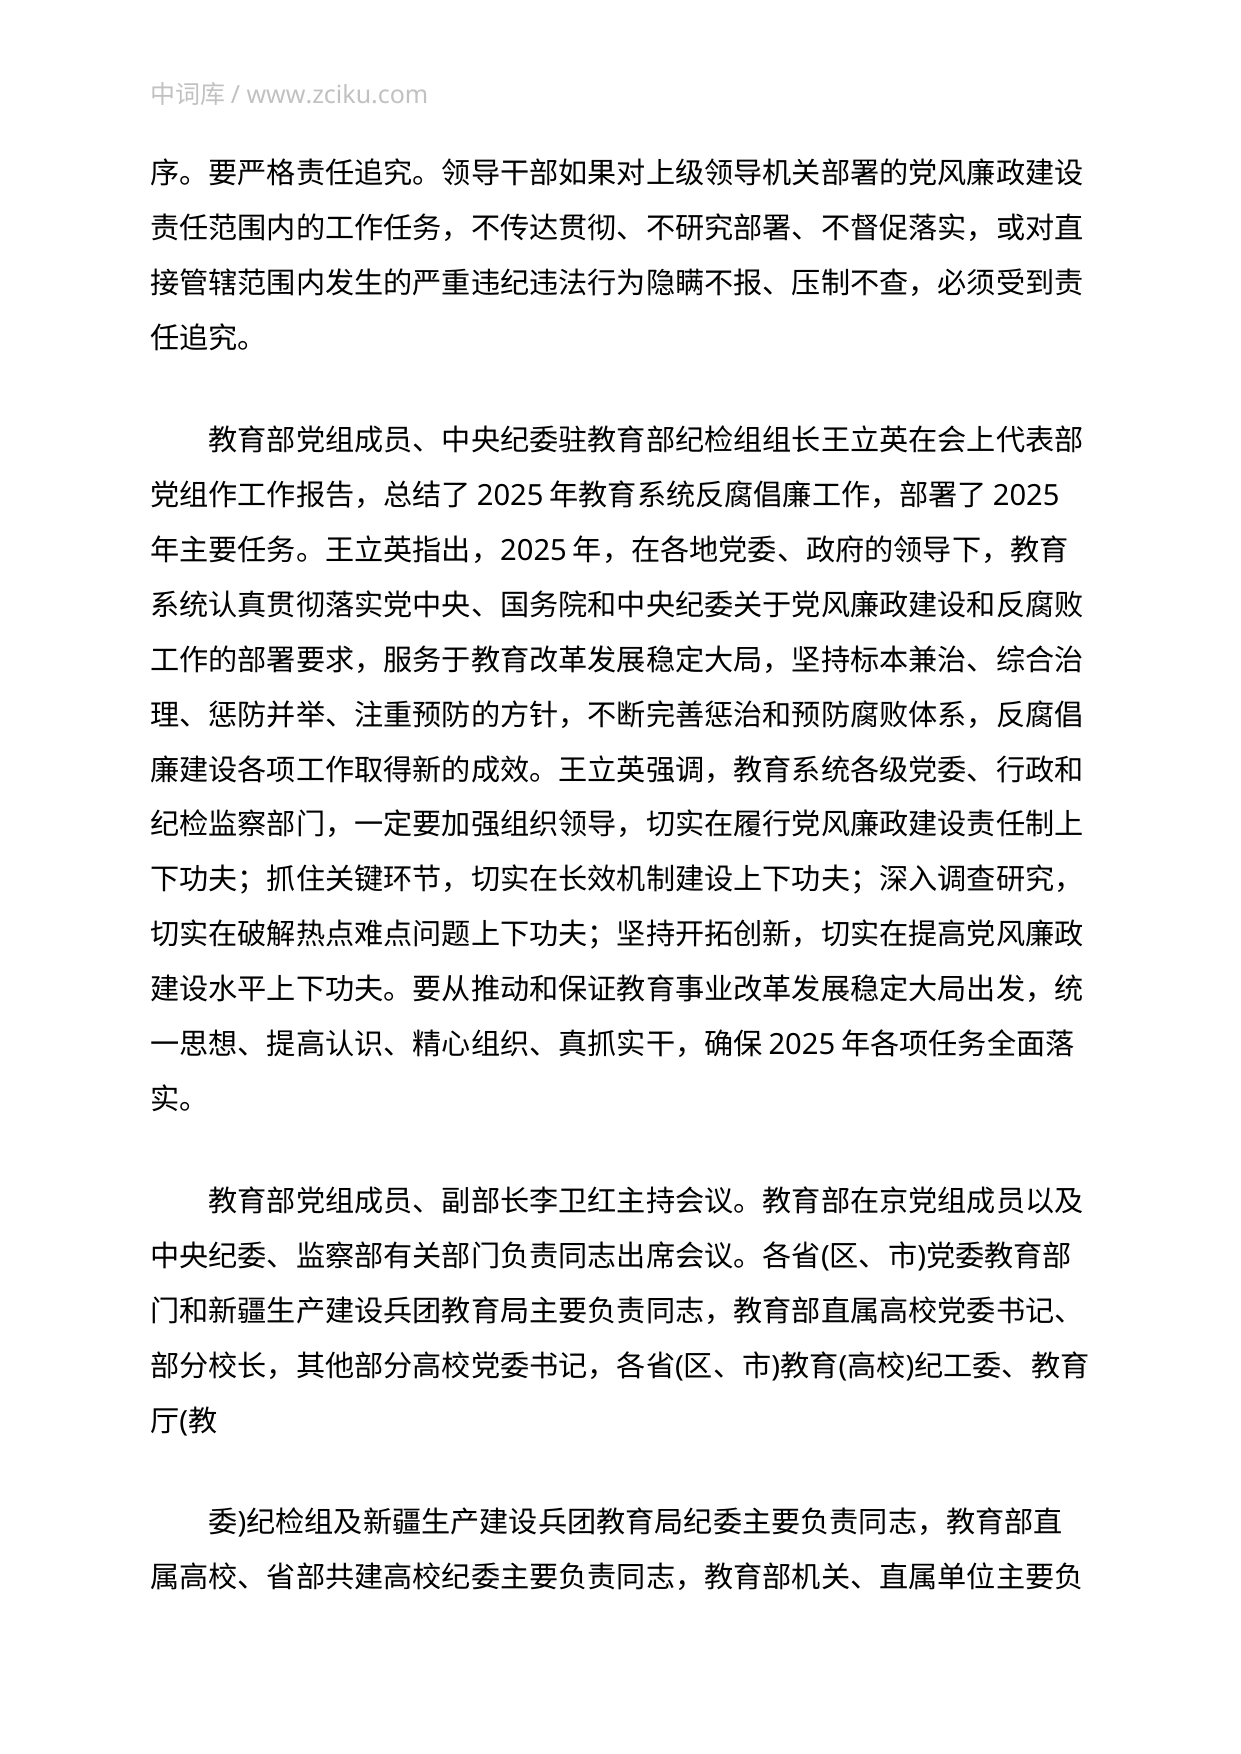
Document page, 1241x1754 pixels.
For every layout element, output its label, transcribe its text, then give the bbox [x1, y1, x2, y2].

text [150, 150, 1090, 357]
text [150, 1499, 1090, 1596]
text 教育部党组成员、中央纪委驻教育部纪检组组长王立英在会上代表部党组作工作报告，总结了2025年教育系统反腐倡廉工作，部署了2025年主要任务。王立英指出，2025年，在各地党委、政府的领导下，教育系统认真贯彻落实党中央、国务院和中央纪委关于党风廉政建设和反腐败工作的部署要求，服务于教育改革发展稳定大局，坚持标本兼治、综合治理、惩防并举、注重预防的方针，不断完善惩治和预防腐败体系，反腐倡廉建设各项工作取得新的成效。王立英强调，教育系统各级党委、行政和纪检监察部门，一定要加强组织领导，切实在履行党风廉政建设责任制上下功夫；抓住关键环节，切实在长效机制建设上下功夫；深入调查研究，切实在破解热点难点问题上下功夫；坚持开拓创新，切实在提高党风廉政建设水平上下功夫。要从推动和保证教育事业改革发展稳定大局出发，统一思想、提高认识、精心组织、真抓实干，确保2025年各项任务全面落实。 [150, 416, 1090, 1118]
text 教育部党组成员、副部长李卫红主持会议。教育部在京党组成员以及中央纪委、监察部有关部门负责同志出席会议。各省(区、市)党委教育部门和新疆生产建设兵团教育局主要负责同志，教育部直属高校党委书记、部分校长，其他部分高校党委书记，各省(区、市)教育(高校)纪工委、教育厅(教 [150, 1177, 1090, 1439]
